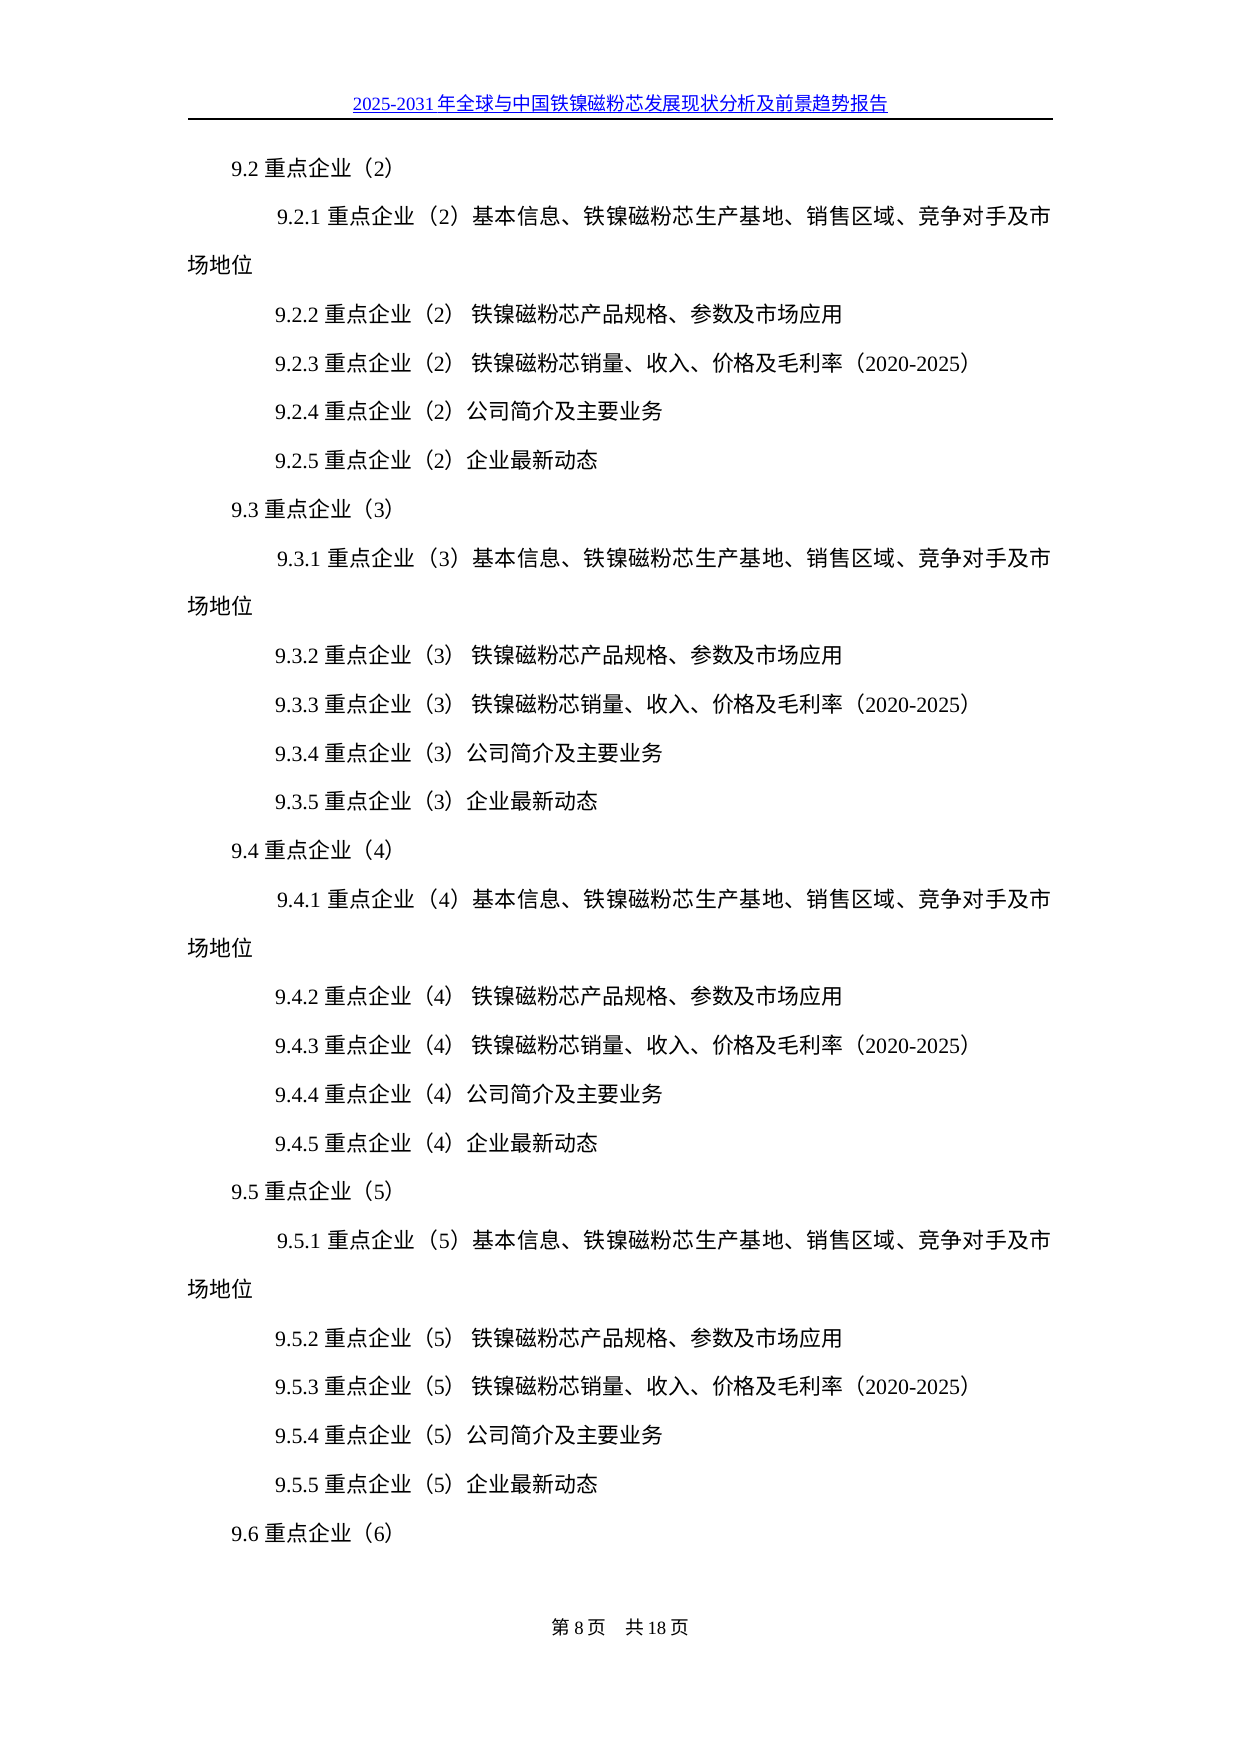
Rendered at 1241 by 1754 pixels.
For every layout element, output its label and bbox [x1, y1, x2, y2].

text [187, 150, 1053, 1548]
